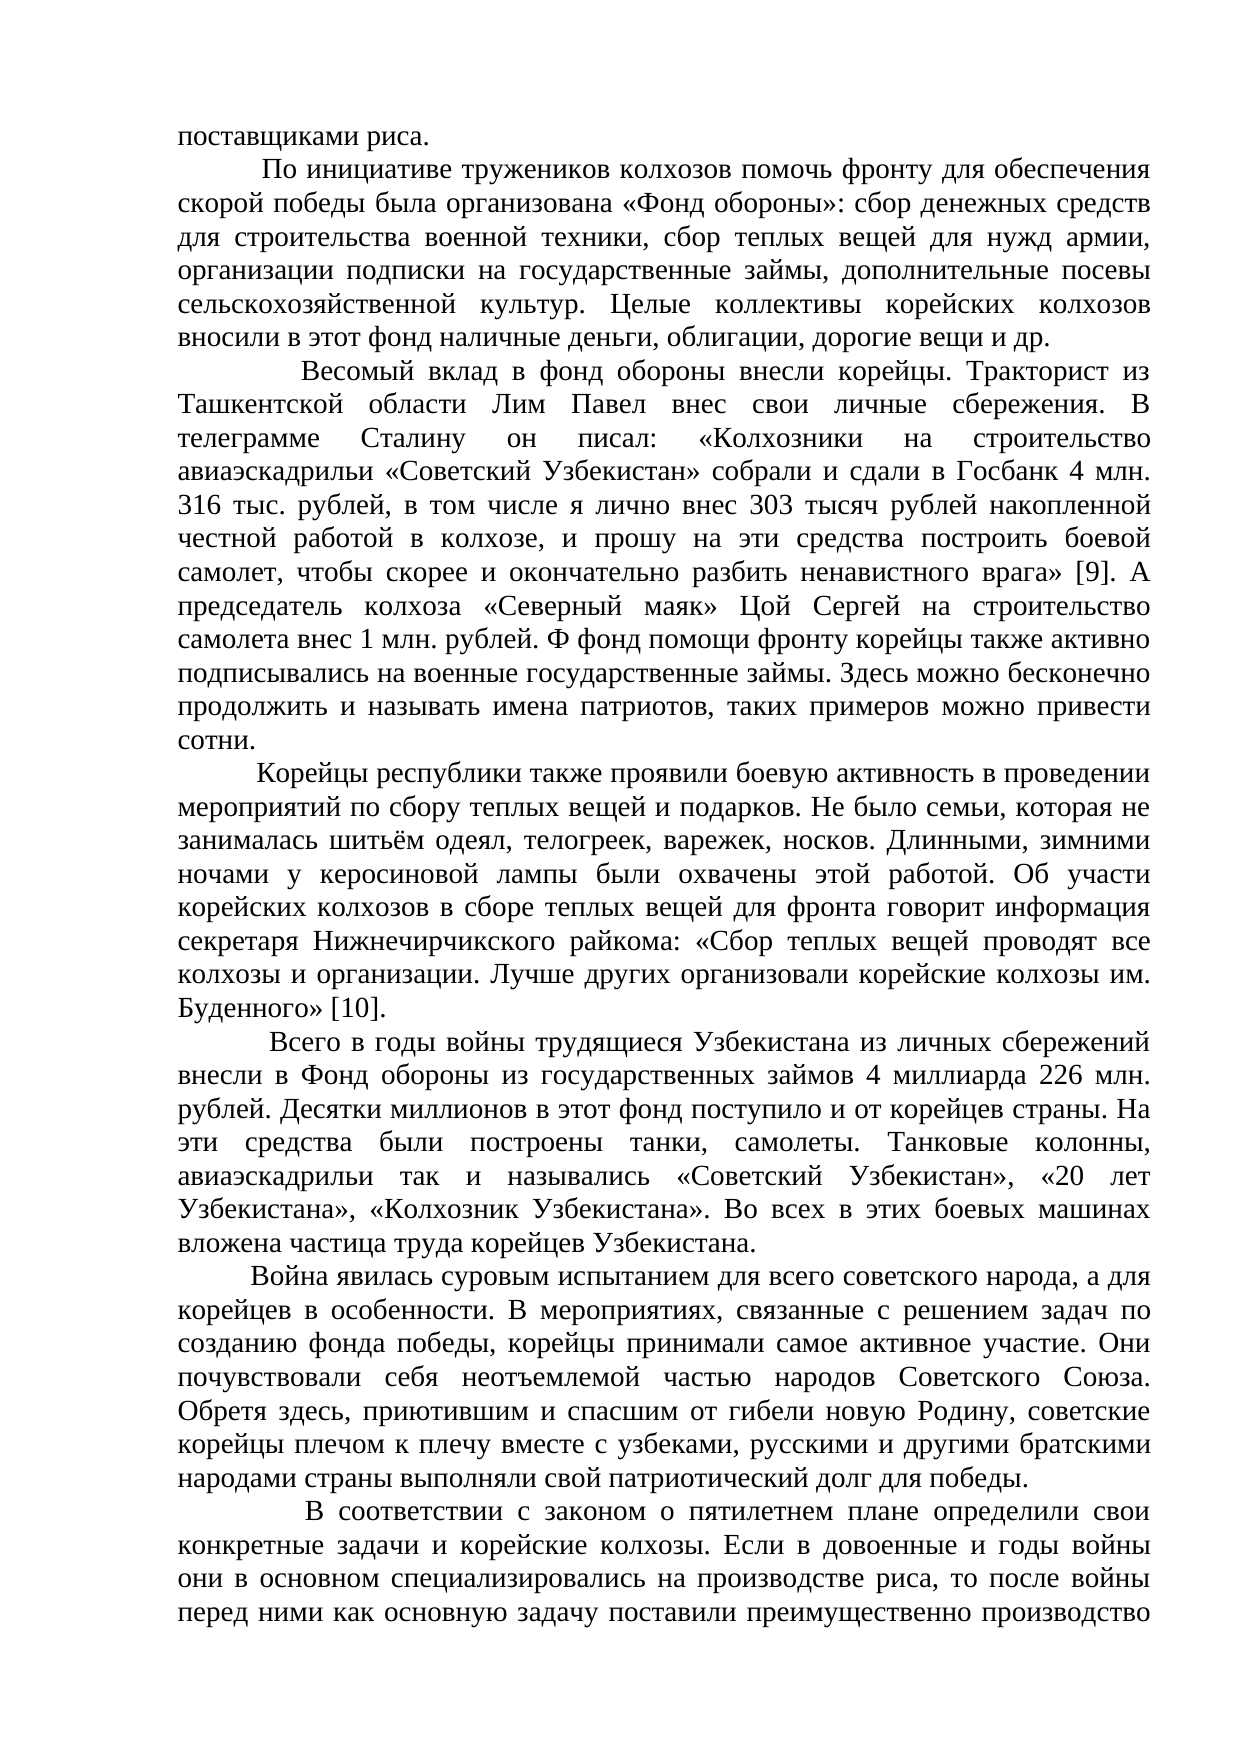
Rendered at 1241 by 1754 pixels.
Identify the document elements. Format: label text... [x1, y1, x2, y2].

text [177, 118, 1152, 152]
text По инициативе тружеников колхозов помочь фронту для обеспечения скорой победы была организована «Фонд обороны»: сбор денежных средств для строительства военной техники, сбор теплых вещей для нужд армии, организации подписки на государственные займы, дополнительные посевы сельскохозяйственной культур. Целые коллективы корейских колхозов вносили в этот фонд наличные деньги, облигации, дорогие вещи и др. [177, 152, 1152, 353]
text Весомый вклад в фонд обороны внесли корейцы. Тракторист из Ташкентской области Лим Павел внес свои личные сбережения. В телеграмме Сталину он писал: «Колхозники на строительство авиаэскадрильи «Советский Узбекистан» собрали и сдали в Госбанк 4 млн. 316 тыс. рублей, в том числе я лично внес 303 тысяч рублей накопленной честной работой в колхозе, и прошу на эти средства построить боевой самолет, чтобы скорее и окончательно разбить ненавистного врага» [9]. А председатель колхоза «Северный маяк» Цой Сергей на строительство самолета внес 1 млн. рублей. Ф фонд помощи фронту корейцы также активно подписывались на военные государственные займы. Здесь можно бесконечно продолжить и называть имена патриотов, таких примеров можно привести сотни. [177, 353, 1152, 755]
text Война явилась суровым испытанием для всего советского народа, а для корейцев в особенности. В мероприятиях, связанные с решением задач по созданию фонда победы, корейцы принимали самое активное участие. Они почувствовали себя неотъемлемой частью народов Советского Союза. Обретя здесь, приютившим и спасшим от гибели новую Родину, советские корейцы плечом к плечу вместе с узбеками, русскими и другими братскими народами страны выполняли свой патриотический долг для победы. [177, 1258, 1152, 1493]
text Всего в годы войны трудящиеся Узбекистана из личных сбережений внесли в Фонд обороны из государственных займов 4 миллиарда 226 млн. рублей. Десятки миллионов в этот фонд поступило и от корейцев страны. На эти средства были построены танки, самолеты. Танковые колонны, авиаэскадрильи так и назывались «Советский Узбекистан», «20 лет Узбекистана», «Колхозник Узбекистана». Во всех в этих боевых машинах вложена частица труда корейцев Узбекистана. [177, 1024, 1152, 1258]
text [177, 1493, 1152, 1627]
text Корейцы республики также проявили боевую активность в проведении мероприятий по сбору теплых вещей и подарков. Не было семьи, которая не занималась шитьём одеял, телогреек, варежек, носков. Длинными, зимними ночами у керосиновой лампы были охвачены этой работой. Об участи корейских колхозов в сборе теплых вещей для фронта говорит информация секретаря Нижнечирчикского райкома: «Сбор теплых вещей проводят все колхозы и организации. Лучше других организовали корейские колхозы им. Буденного» [10]. [177, 755, 1152, 1024]
